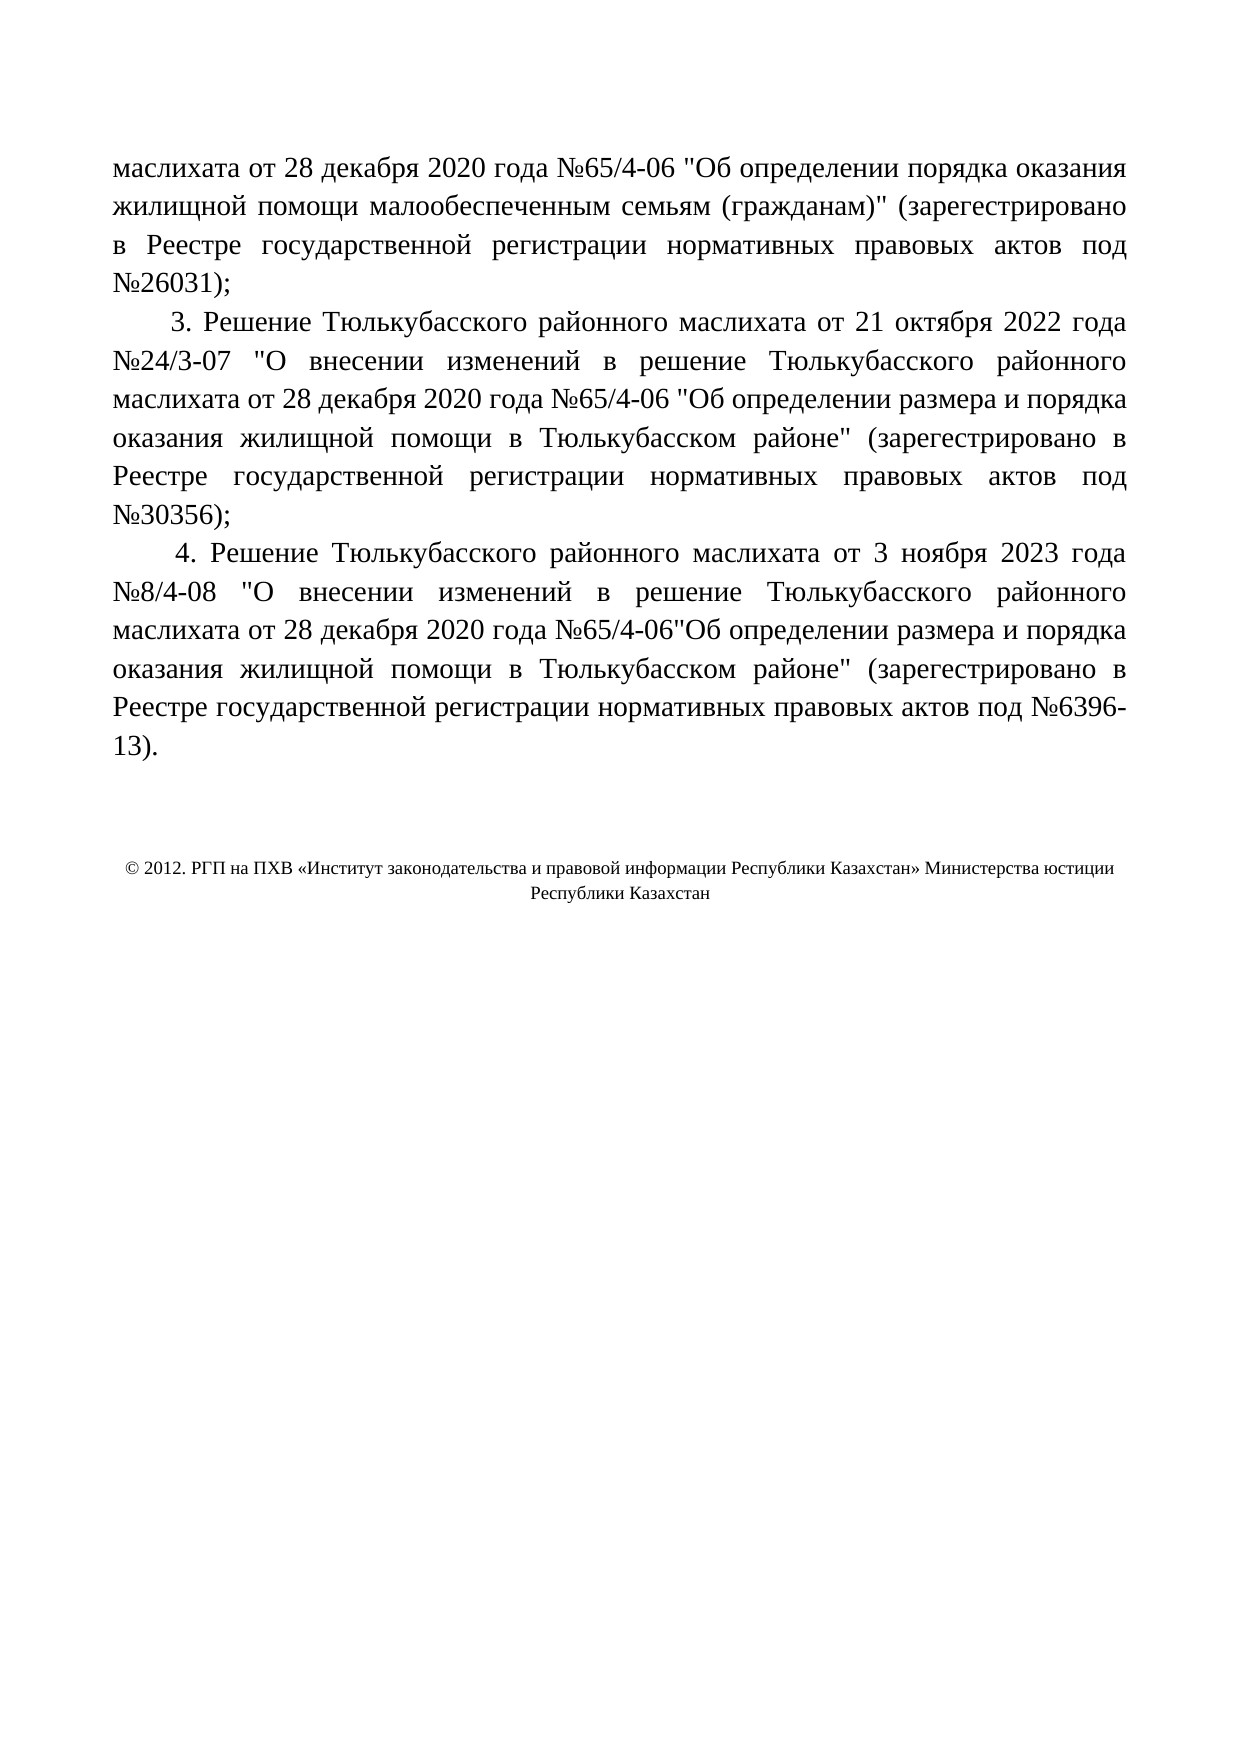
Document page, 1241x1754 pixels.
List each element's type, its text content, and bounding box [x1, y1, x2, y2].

text © 2012. РГП на ПХВ «Институт законодательства и правовой информации Республики Казахстан» Министерства юстиции Республики Казахстан [112, 857, 1128, 904]
text 3. Решение Тюлькубасского районного маслихата от 21 октября 2022 года №24/3-07 "О внесении изменений в решение Тюлькубасского районного маслихата от 28 декабря 2020 года №65/4-06 "Об определении размера и порядка оказания жилищной помощи в Тюлькубасском районе" (зарегестрировано в Реестре государственной регистрации нормативных правовых актов под №30356); [112, 304, 1128, 530]
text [112, 150, 1128, 299]
text 4. Решение Тюлькубасского районного маслихата от 3 ноября 2023 года №8/4-08 "О внесении изменений в решение Тюлькубасского районного маслихата от 28 декабря 2020 года №65/4-06"Об определении размера и порядка оказания жилищной помощи в Тюлькубасском районе" (зарегестрировано в Реестре государственной регистрации нормативных правовых актов под №6396-13). [112, 535, 1128, 762]
